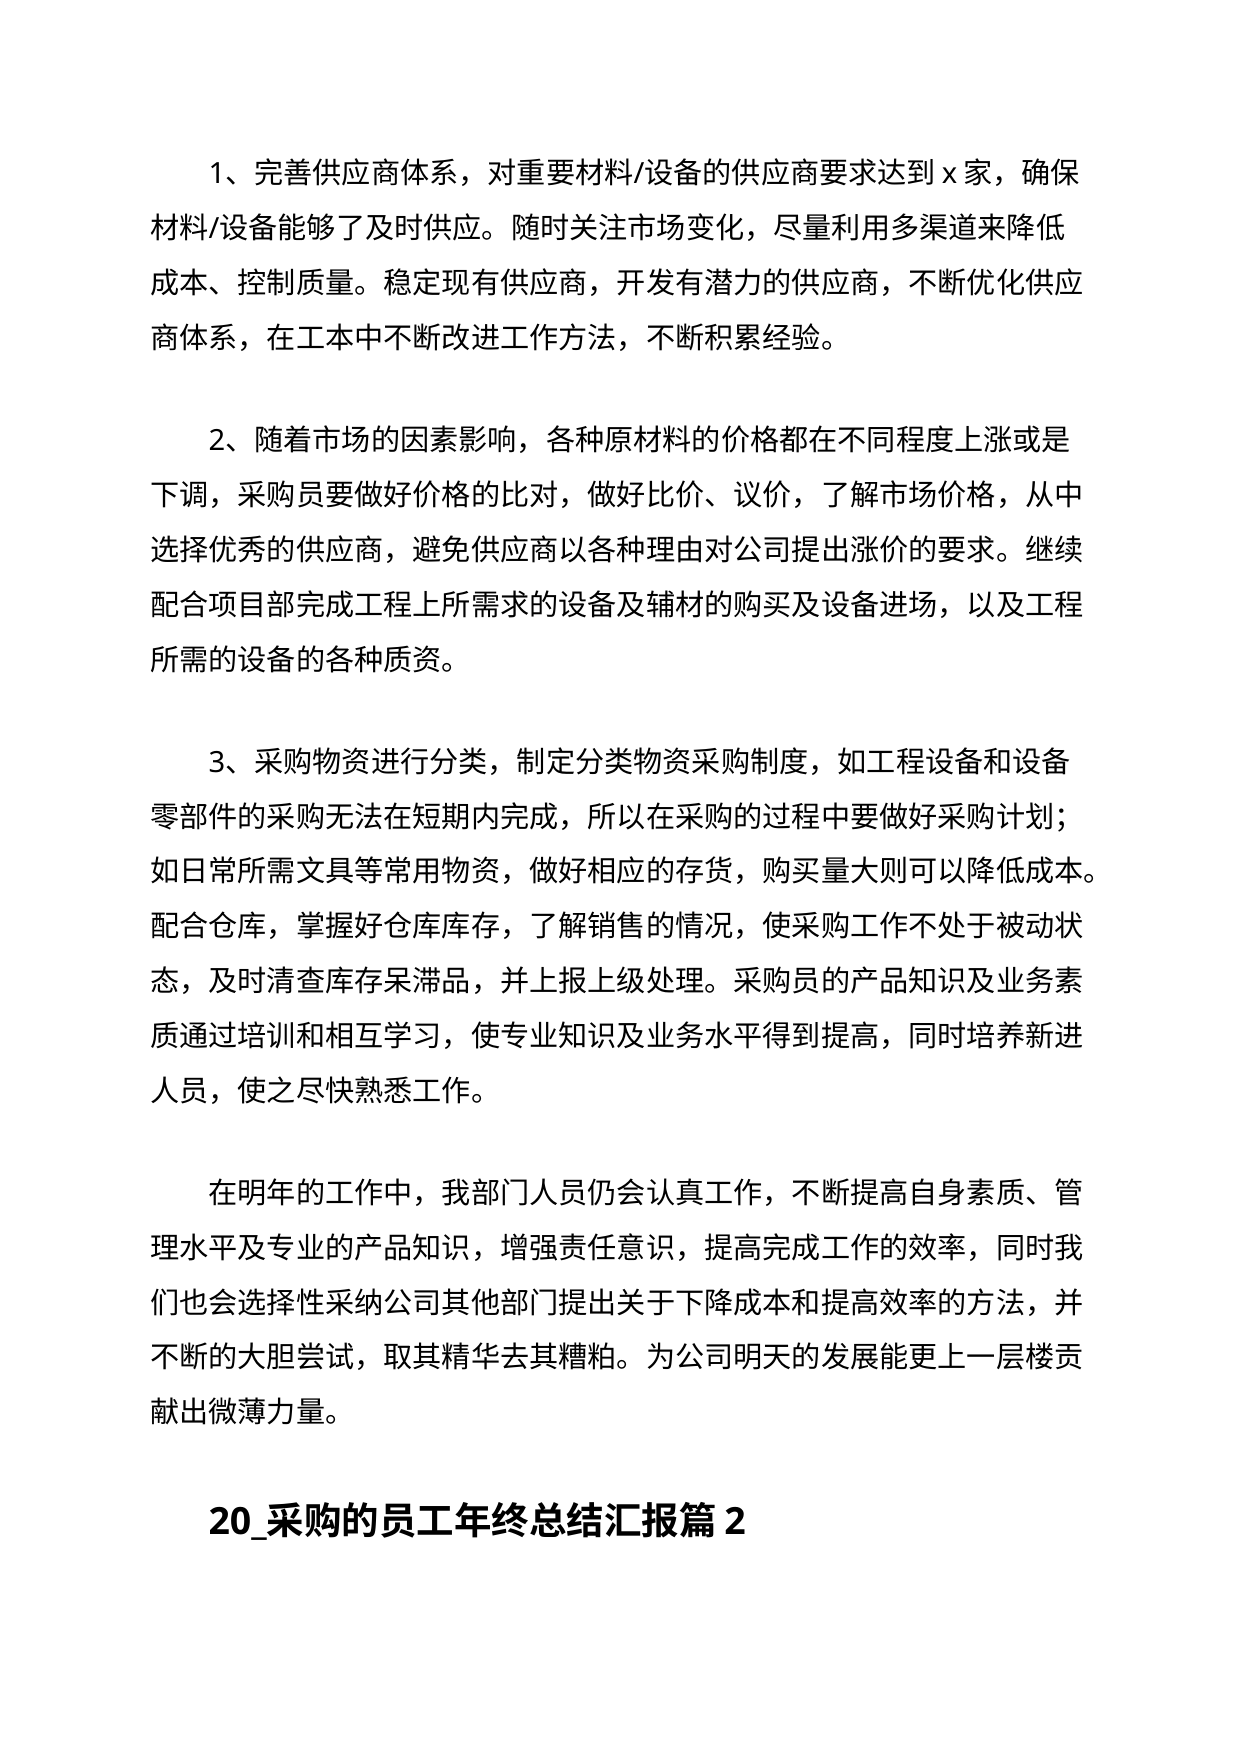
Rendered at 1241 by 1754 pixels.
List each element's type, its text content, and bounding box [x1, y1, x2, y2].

text 1、完善供应商体系，对重要材料/设备的供应商要求达到x家，确保材料/设备能够了及时供应。随时关注市场变化，尽量利用多渠道来降低成本、控制质量。稳定现有供应商，开发有潜力的供应商，不断优化供应商体系，在工本中不断改进工作方法，不断积累经验。 [150, 150, 1090, 357]
text 20_采购的员工年终总结汇报篇2 [150, 1491, 1090, 1545]
text 2、随着市场的因素影响，各种原材料的价格都在不同程度上涨或是下调，采购员要做好价格的比对，做好比价、议价，了解市场价格，从中选择优秀的供应商，避免供应商以各种理由对公司提出涨价的要求。继续配合项目部完成工程上所需求的设备及辅材的购买及设备进场，以及工程所需的设备的各种质资。 [150, 417, 1090, 679]
text 在明年的工作中，我部门人员仍会认真工作，不断提高自身素质、管理水平及专业的产品知识，增强责任意识，提高完成工作的效率，同时我们也会选择性采纳公司其他部门提出关于下降成本和提高效率的方法，并不断的大胆尝试，取其精华去其糟粕。为公司明天的发展能更上一层楼贡献出微薄力量。 [150, 1169, 1090, 1431]
text 3、采购物资进行分类，制定分类物资采购制度，如工程设备和设备零部件的采购无法在短期内完成，所以在采购的过程中要做好采购计划；如日常所需文具等常用物资，做好相应的存货，购买量大则可以降低成本。配合仓库，掌握好仓库库存，了解销售的情况，使采购工作不处于被动状态，及时清查库存呆滞品，并上报上级处理。采购员的产品知识及业务素质通过培训和相互学习，使专业知识及业务水平得到提高，同时培养新进人员，使之尽快熟悉工作。 [150, 738, 1090, 1110]
